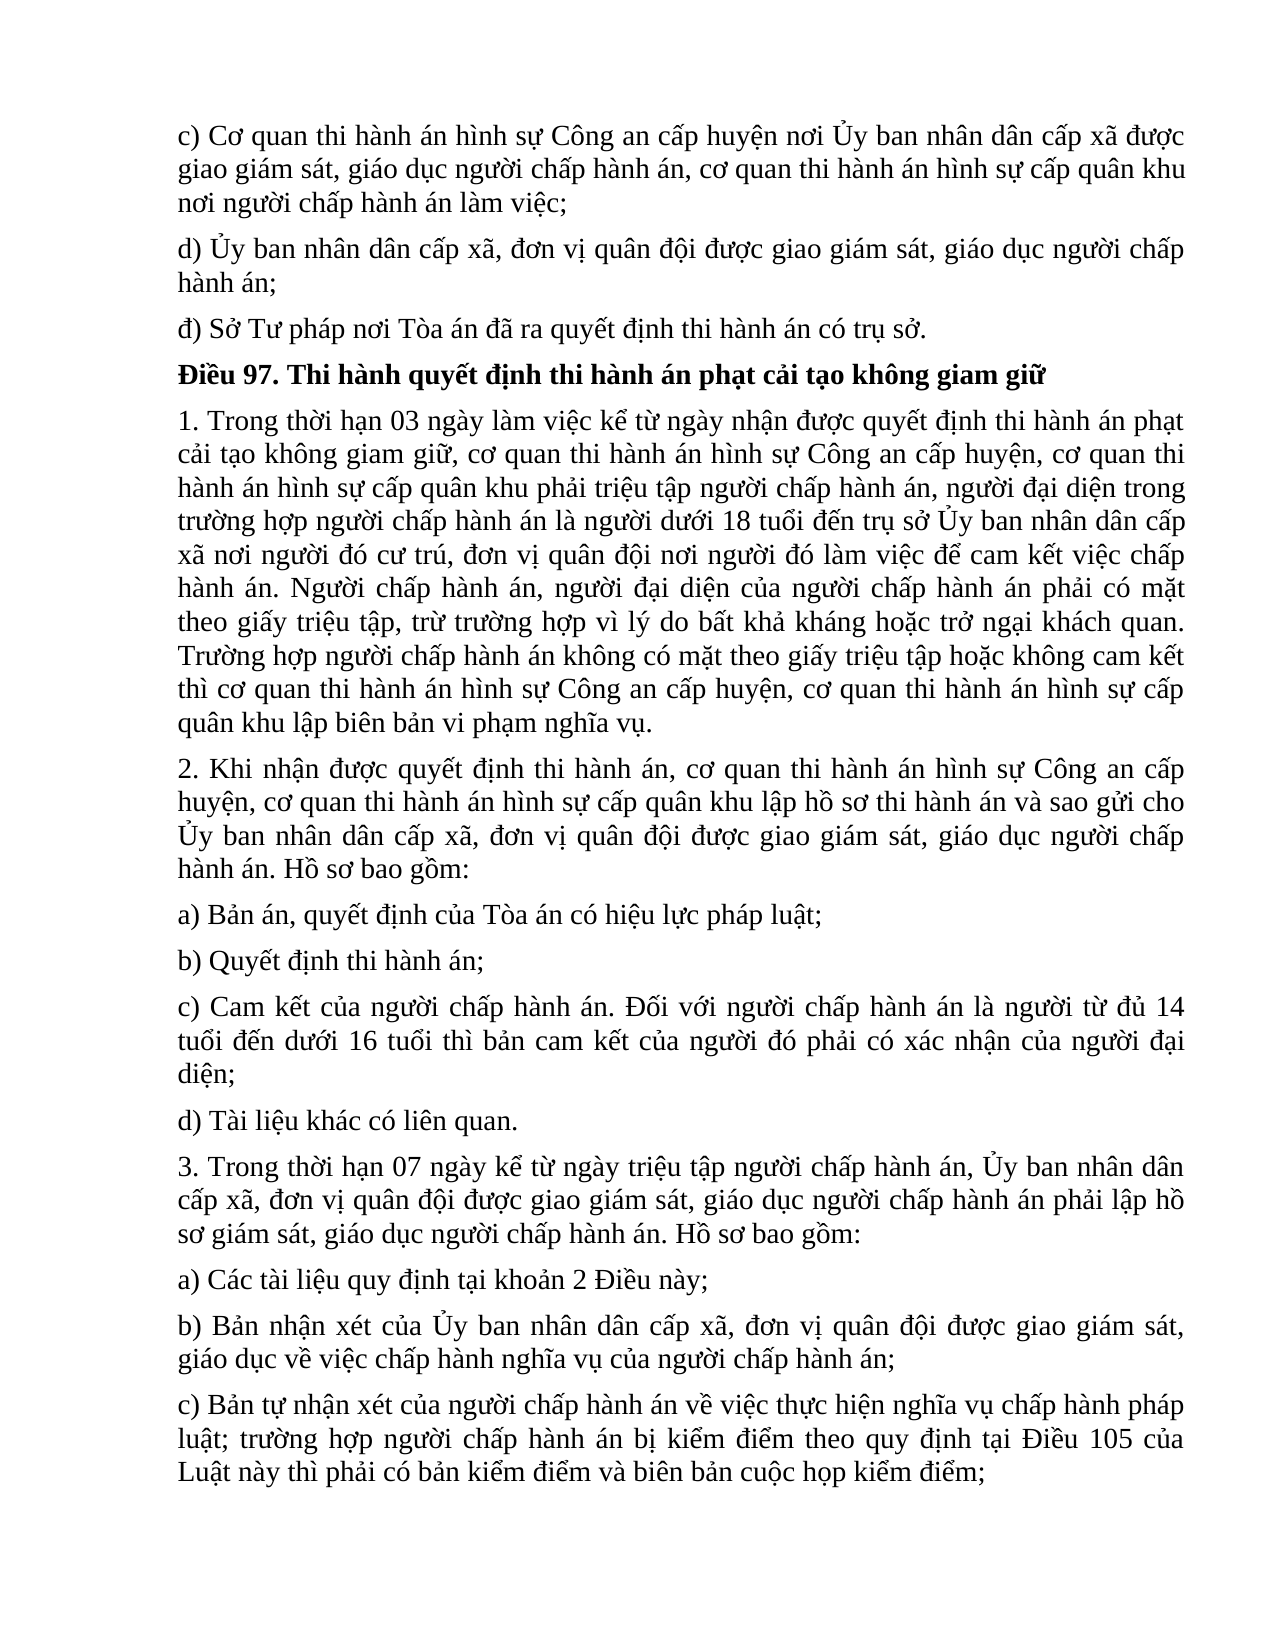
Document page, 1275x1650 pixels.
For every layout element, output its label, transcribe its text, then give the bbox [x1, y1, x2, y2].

text d) Ủy ban nhân dân cấp xã, đơn vị quân đội được giao giám sát, giáo dục người chấp hành án; [177, 231, 1186, 298]
text 3. Trong thời hạn 07 ngày kể từ ngày triệu tập người chấp hành án, Ủy ban nhân dân cấp xã, đơn vị quân đội được giao giám sát, giáo dục người chấp hành án phải lập hồ sơ giám sát, giáo dục người chấp hành án. Hồ sơ bao gồm: [177, 1149, 1186, 1249]
text Điều 97. Thi hành quyết định thi hành án phạt cải tạo không giam giữ [177, 357, 1186, 390]
text c) Bản tự nhận xét của người chấp hành án về việc thực hiện nghĩa vụ chấp hành pháp luật; trường hợp người chấp hành án bị kiểm điểm theo quy định tại Điều 105 của Luật này thì phải có bản kiểm điểm và biên bản cuộc họp kiểm điểm; [177, 1387, 1186, 1488]
text a) Bản án, quyết định của Tòa án có hiệu lực pháp luật; [177, 897, 1186, 931]
text b) Bản nhận xét của Ủy ban nhân dân cấp xã, đơn vị quân đội được giao giám sát, giáo dục về việc chấp hành nghĩa vụ của người chấp hành án; [177, 1308, 1186, 1375]
text a) Các tài liệu quy định tại khoản 2 Điều này; [177, 1262, 1186, 1295]
text 2. Khi nhận được quyết định thi hành án, cơ quan thi hành án hình sự Công an cấp huyện, cơ quan thi hành án hình sự cấp quân khu lập hồ sơ thi hành án và sao gửi cho Ủy ban nhân dân cấp xã, đơn vị quân đội được giao giám sát, giáo dục người chấp hành án. Hồ sơ bao gồm: [177, 751, 1186, 885]
text c) Cam kết của người chấp hành án. Đối với người chấp hành án là người từ đủ 14 tuổi đến dưới 16 tuổi thì bản cam kết của người đó phải có xác nhận của người đại diện; [177, 989, 1186, 1090]
text c) Cơ quan thi hành án hình sự Công an cấp huyện nơi Ủy ban nhân dân cấp xã được giao giám sát, giáo dục người chấp hành án, cơ quan thi hành án hình sự cấp quân khu nơi người chấp hành án làm việc; [177, 118, 1186, 219]
text d) Tài liệu khác có liên quan. [177, 1103, 1186, 1136]
text b) Quyết định thi hành án; [177, 943, 1186, 977]
text 1. Trong thời hạn 03 ngày làm việc kể từ ngày nhận được quyết định thi hành án phạt cải tạo không giam giữ, cơ quan thi hành án hình sự Công an cấp huyện, cơ quan thi hành án hình sự cấp quân khu phải triệu tập người chấp hành án, người đại diện trong trường hợp người chấp hành án là người dưới 18 tuổi đến trụ sở Ủy ban nhân dân cấp xã nơi người đó cư trú, đơn vị quân đội nơi người đó làm việc để cam kết việc chấp hành án. Người chấp hành án, người đại diện của người chấp hành án phải có mặt theo giấy triệu tập, trừ trường hợp vì lý do bất khả kháng hoặc trở ngại khách quan. Trường hợp người chấp hành án không có mặt theo giấy triệu tập hoặc không cam kết thì cơ quan thi hành án hình sự Công an cấp huyện, cơ quan thi hành án hình sự cấp quân khu lập biên bản vi phạm nghĩa vụ. [177, 403, 1186, 738]
text đ) Sở Tư pháp nơi Tòa án đã ra quyết định thi hành án có trụ sở. [177, 311, 1186, 344]
